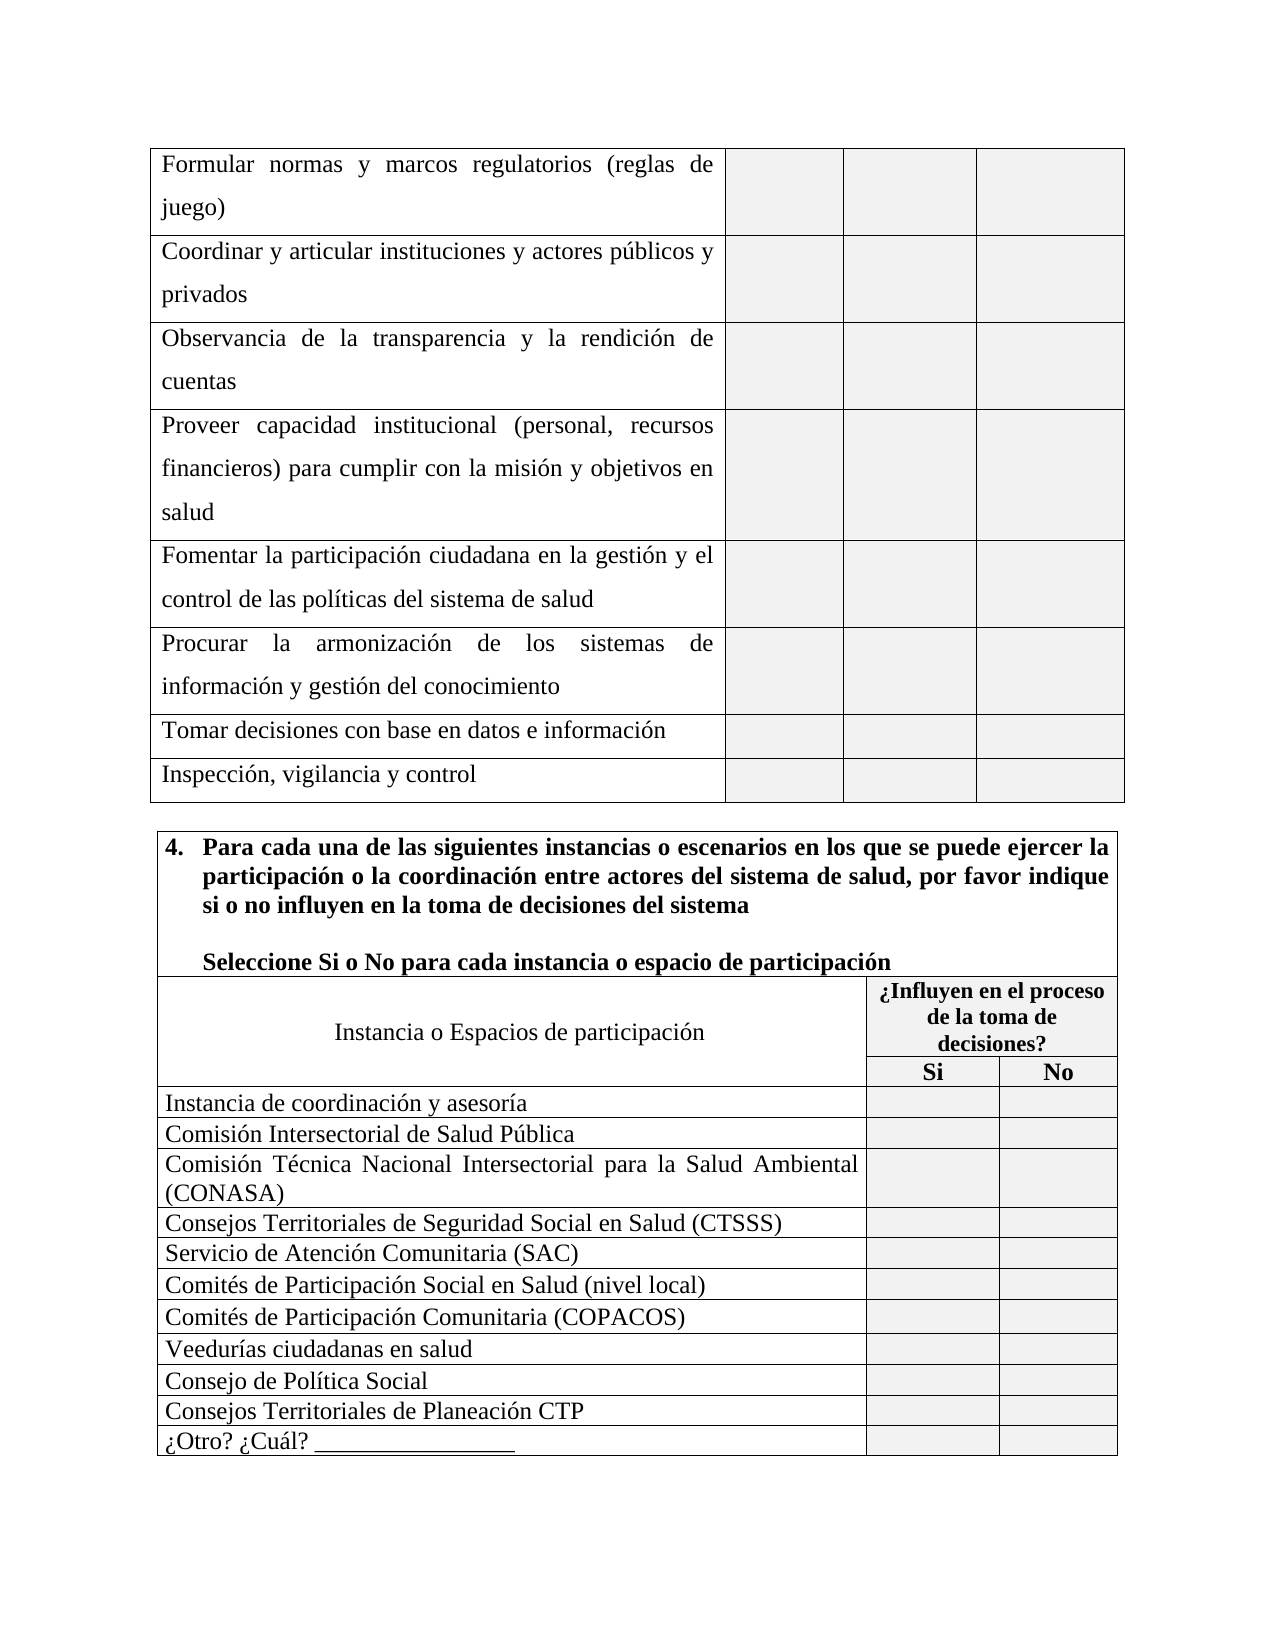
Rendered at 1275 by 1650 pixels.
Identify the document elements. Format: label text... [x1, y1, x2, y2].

table_cell Coordinar y articular instituciones y actores públicos y privados [151, 236, 725, 322]
table_cell [867, 1208, 999, 1237]
table_cell [977, 541, 1124, 627]
table_cell Proveer capacidad institucional (personal, recursos financieros) para cumplir con la misión y objetivos en salud [151, 410, 725, 539]
table_cell [867, 1087, 999, 1117]
table_cell [867, 1426, 999, 1455]
table_cell Observancia de la transparencia y la rendición de cuentas [151, 323, 725, 409]
table_cell [844, 541, 976, 627]
table_cell [844, 236, 976, 322]
table_cell Servicio de Atención Comunitaria (SAC) [158, 1238, 866, 1268]
table_cell [867, 1334, 999, 1364]
table_cell ¿Otro? ¿Cuál? ________________ [158, 1426, 866, 1455]
table_cell [1000, 1269, 1117, 1299]
table_cell [867, 1300, 999, 1333]
table_cell [867, 1396, 999, 1425]
table_cell [1000, 1426, 1117, 1455]
table_cell [1000, 1238, 1117, 1268]
table_cell [1000, 1300, 1117, 1333]
table_cell [867, 1149, 999, 1207]
table_cell [867, 1269, 999, 1299]
table_cell ¿Influyen en el proceso de la toma de decisiones? [867, 977, 1117, 1056]
table_cell [977, 628, 1124, 714]
table_cell Consejos Territoriales de Seguridad Social en Salud (CTSSS) [158, 1208, 866, 1237]
table_cell [977, 715, 1124, 758]
table_cell [844, 323, 976, 409]
table_cell Si [867, 1057, 999, 1086]
table_cell [844, 410, 976, 539]
table_cell No [1000, 1057, 1117, 1086]
table_cell Consejo de Política Social [158, 1365, 866, 1395]
table_cell Veedurías ciudadanas en salud [158, 1334, 866, 1364]
table_cell Procurar la armonización de los sistemas de información y gestión del conocimiento [151, 628, 725, 714]
table_cell [726, 410, 843, 539]
table_cell [1000, 1208, 1117, 1237]
table_cell [1000, 1149, 1117, 1207]
table_cell [726, 715, 843, 758]
table_header Para cada una de las siguientes instancias o escenarios en los que se puede ejercer la participación o la coordinación entre actores del sistema de salud, por favor indique si o no influyen en la toma de decisiones del sistema Seleccione Si o No para cada instancia o espacio de participación [158, 832, 1117, 976]
table_cell [726, 323, 843, 409]
table_cell [726, 541, 843, 627]
table_cell [1000, 1087, 1117, 1117]
table_cell [867, 1118, 999, 1148]
table_cell [844, 715, 976, 758]
table_cell [1000, 1118, 1117, 1148]
table_cell [977, 149, 1124, 235]
table_cell [1000, 1365, 1117, 1395]
table_cell [844, 759, 976, 802]
table_cell [726, 149, 843, 235]
table_cell Instancia o Espacios de participación [158, 977, 866, 1086]
table_cell [1000, 1334, 1117, 1364]
table_cell Formular normas y marcos regulatorios (reglas de juego) [151, 149, 725, 235]
table_cell Comisión Técnica Nacional Intersectorial para la Salud Ambiental (CONASA) [158, 1149, 866, 1207]
table_cell Instancia de coordinación y asesoría [158, 1087, 866, 1117]
table_cell [844, 628, 976, 714]
table_cell [726, 628, 843, 714]
table_cell Comités de Participación Social en Salud (nivel local) [158, 1269, 866, 1299]
table_cell Inspección, vigilancia y control [151, 759, 725, 802]
table_cell Comisión Intersectorial de Salud Pública [158, 1118, 866, 1148]
table_cell [977, 236, 1124, 322]
table_cell [867, 1365, 999, 1395]
table_cell [977, 410, 1124, 539]
table_cell [977, 323, 1124, 409]
table_cell [977, 759, 1124, 802]
table_cell [867, 1238, 999, 1268]
table_cell [844, 149, 976, 235]
table_cell [726, 759, 843, 802]
table_cell Tomar decisiones con base en datos e información [151, 715, 725, 758]
table_cell Comités de Participación Comunitaria (COPACOS) [158, 1300, 866, 1333]
table_cell [1000, 1396, 1117, 1425]
table_cell [726, 236, 843, 322]
table_cell Consejos Territoriales de Planeación CTP [158, 1396, 866, 1425]
table_cell Fomentar la participación ciudadana en la gestión y el control de las políticas del sistema de salud [151, 541, 725, 627]
